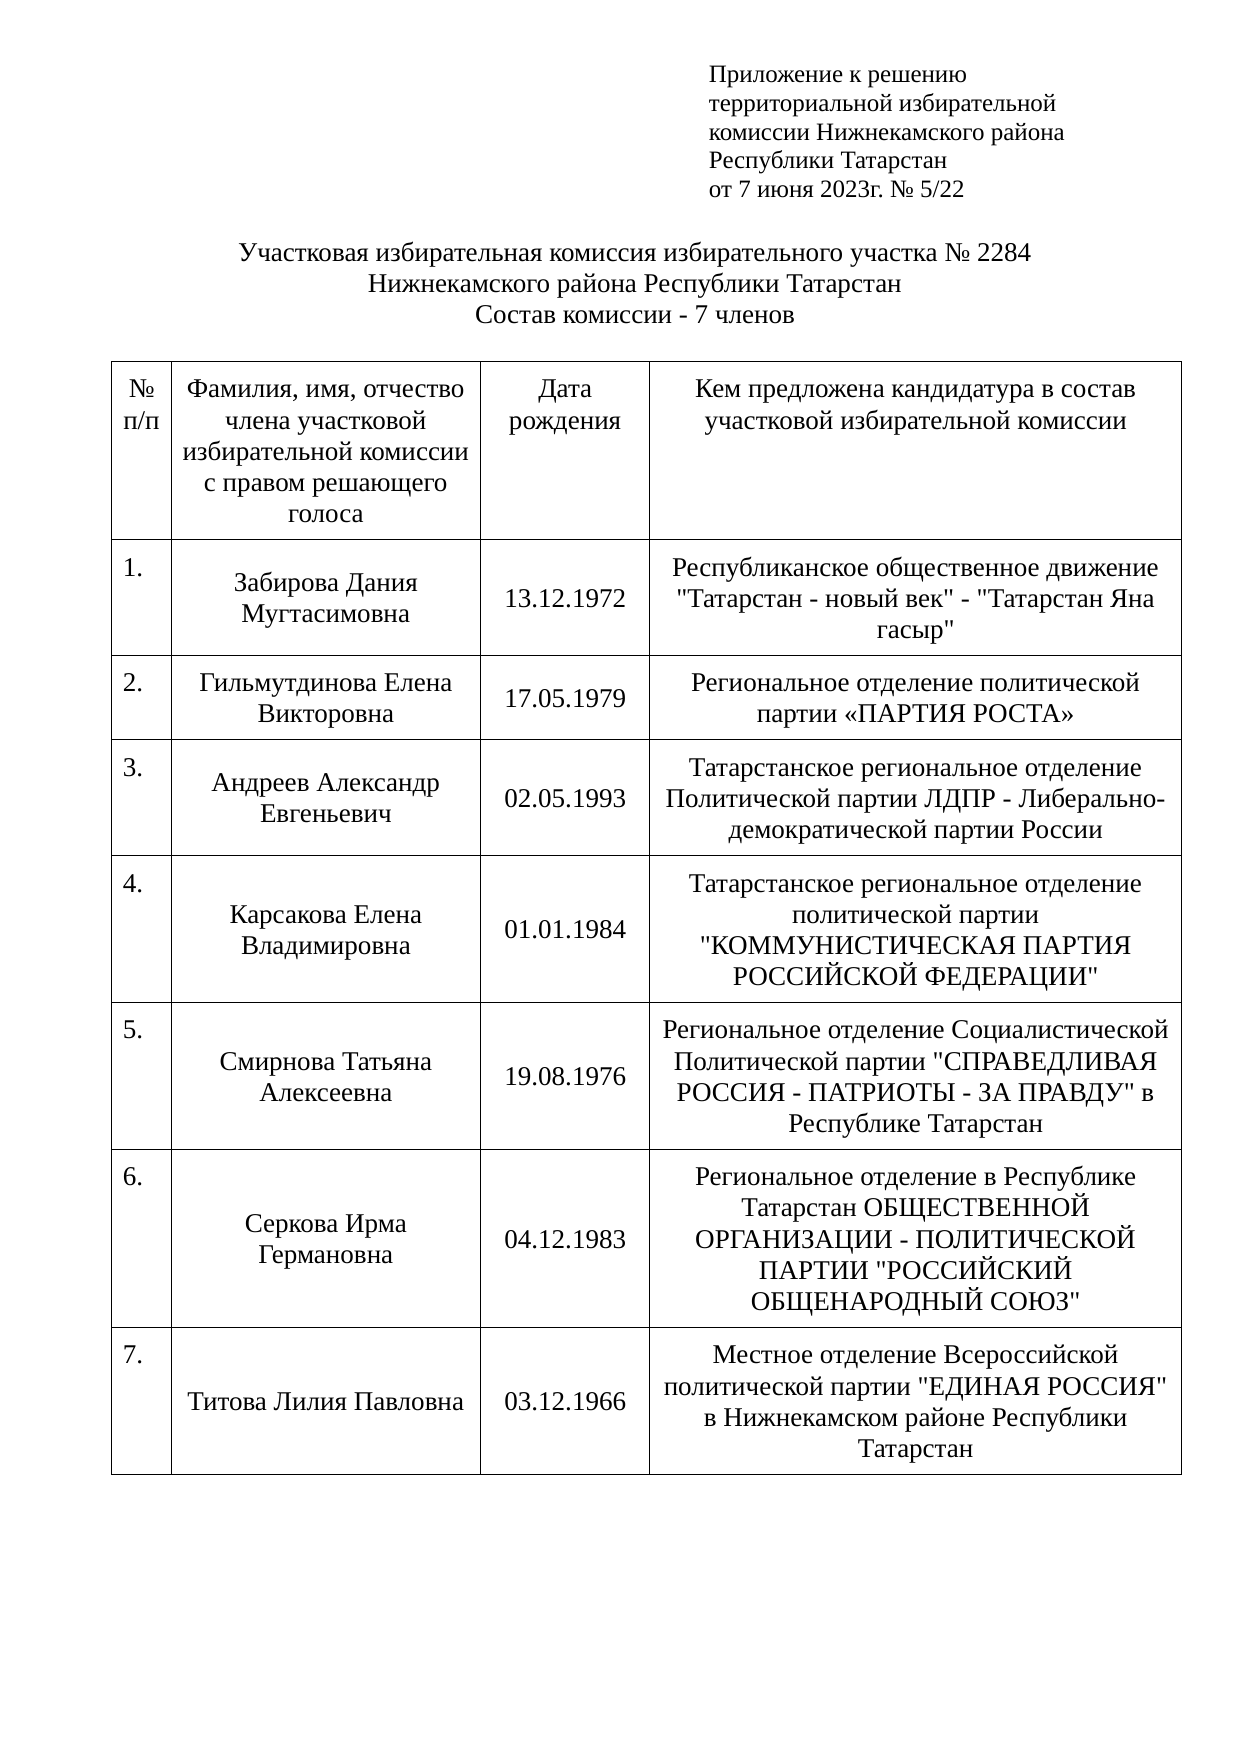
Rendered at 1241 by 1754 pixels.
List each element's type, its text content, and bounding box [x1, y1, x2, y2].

table_cell [112, 1150, 171, 1327]
table_cell Карсакова Елена Владимировна [172, 856, 480, 1002]
table_cell Татарстанское региональное отделение политической партии "КОММУНИСТИЧЕСКАЯ ПАРТИЯ РОССИЙСКОЙ ФЕДЕРАЦИИ" [650, 856, 1181, 1002]
table_header Дата рождения [481, 362, 649, 539]
table_cell [112, 540, 171, 655]
text Нижнекамского района Республики Татарстан [118, 267, 1152, 299]
table_cell Смирнова Татьяна Алексеевна [172, 1003, 480, 1149]
table_cell Региональное отделение в Республике Татарстан ОБЩЕСТВЕННОЙ ОРГАНИЗАЦИИ - ПОЛИТИЧЕСКОЙ ПАРТИИ "РОССИЙСКИЙ ОБЩЕНАРОДНЫЙ СОЮЗ" [650, 1150, 1181, 1327]
table_cell Серкова Ирма Германовна [172, 1150, 480, 1327]
table_cell Татарстанское региональное отделение Политической партии ЛДПР - Либерально-демократической партии России [650, 740, 1181, 855]
table_cell 01.01.1984 [481, 856, 649, 1002]
table_cell Андреев Александр Евгеньевич [172, 740, 480, 855]
table_cell 17.05.1979 [481, 656, 649, 739]
table_cell [112, 856, 171, 1002]
text Состав комиссии - 7 членов [118, 299, 1152, 330]
text Приложение к решению территориальной избирательной комиссии Нижнекамского района Республики Татарстан [709, 59, 1152, 174]
table_cell 13.12.1972 [481, 540, 649, 655]
table_cell 02.05.1993 [481, 740, 649, 855]
table_cell [112, 656, 171, 739]
table_cell Региональное отделение политической партии «ПАРТИЯ РОСТА» [650, 656, 1181, 739]
table_cell Региональное отделение Социалистической Политической партии "СПРАВЕДЛИВАЯ РОССИЯ - ПАТРИОТЫ - ЗА ПРАВДУ" в Республике Татарстан [650, 1003, 1181, 1149]
table_cell Республиканское общественное движение "Татарстан - новый век" - "Татарстан Яна гасыр" [650, 540, 1181, 655]
table_cell [112, 740, 171, 855]
table_cell Местное отделение Всероссийской политической партии "ЕДИНАЯ РОССИЯ" в Нижнекамском районе Республики Татарстан [650, 1328, 1181, 1474]
table_cell 19.08.1976 [481, 1003, 649, 1149]
table_header № п/п [112, 362, 171, 539]
table_header Фамилия, имя, отчество члена участковой избирательной комиссии с правом решающего голоса [172, 362, 480, 539]
table_cell Титова Лилия Павловна [172, 1328, 480, 1474]
table_cell 04.12.1983 [481, 1150, 649, 1327]
table_cell [112, 1328, 171, 1474]
text от 7 июня 2023г. № 5/22 [709, 174, 1152, 203]
table_cell [112, 1003, 171, 1149]
table_cell Забирова Дания Мугтасимовна [172, 540, 480, 655]
text Участковая избирательная комиссия избирательного участка № 2284 [118, 236, 1152, 267]
table_cell 03.12.1966 [481, 1328, 649, 1474]
table_cell Гильмутдинова Елена Викторовна [172, 656, 480, 739]
table_header Кем предложена кандидатура в состав участковой избирательной комиссии [650, 362, 1181, 539]
